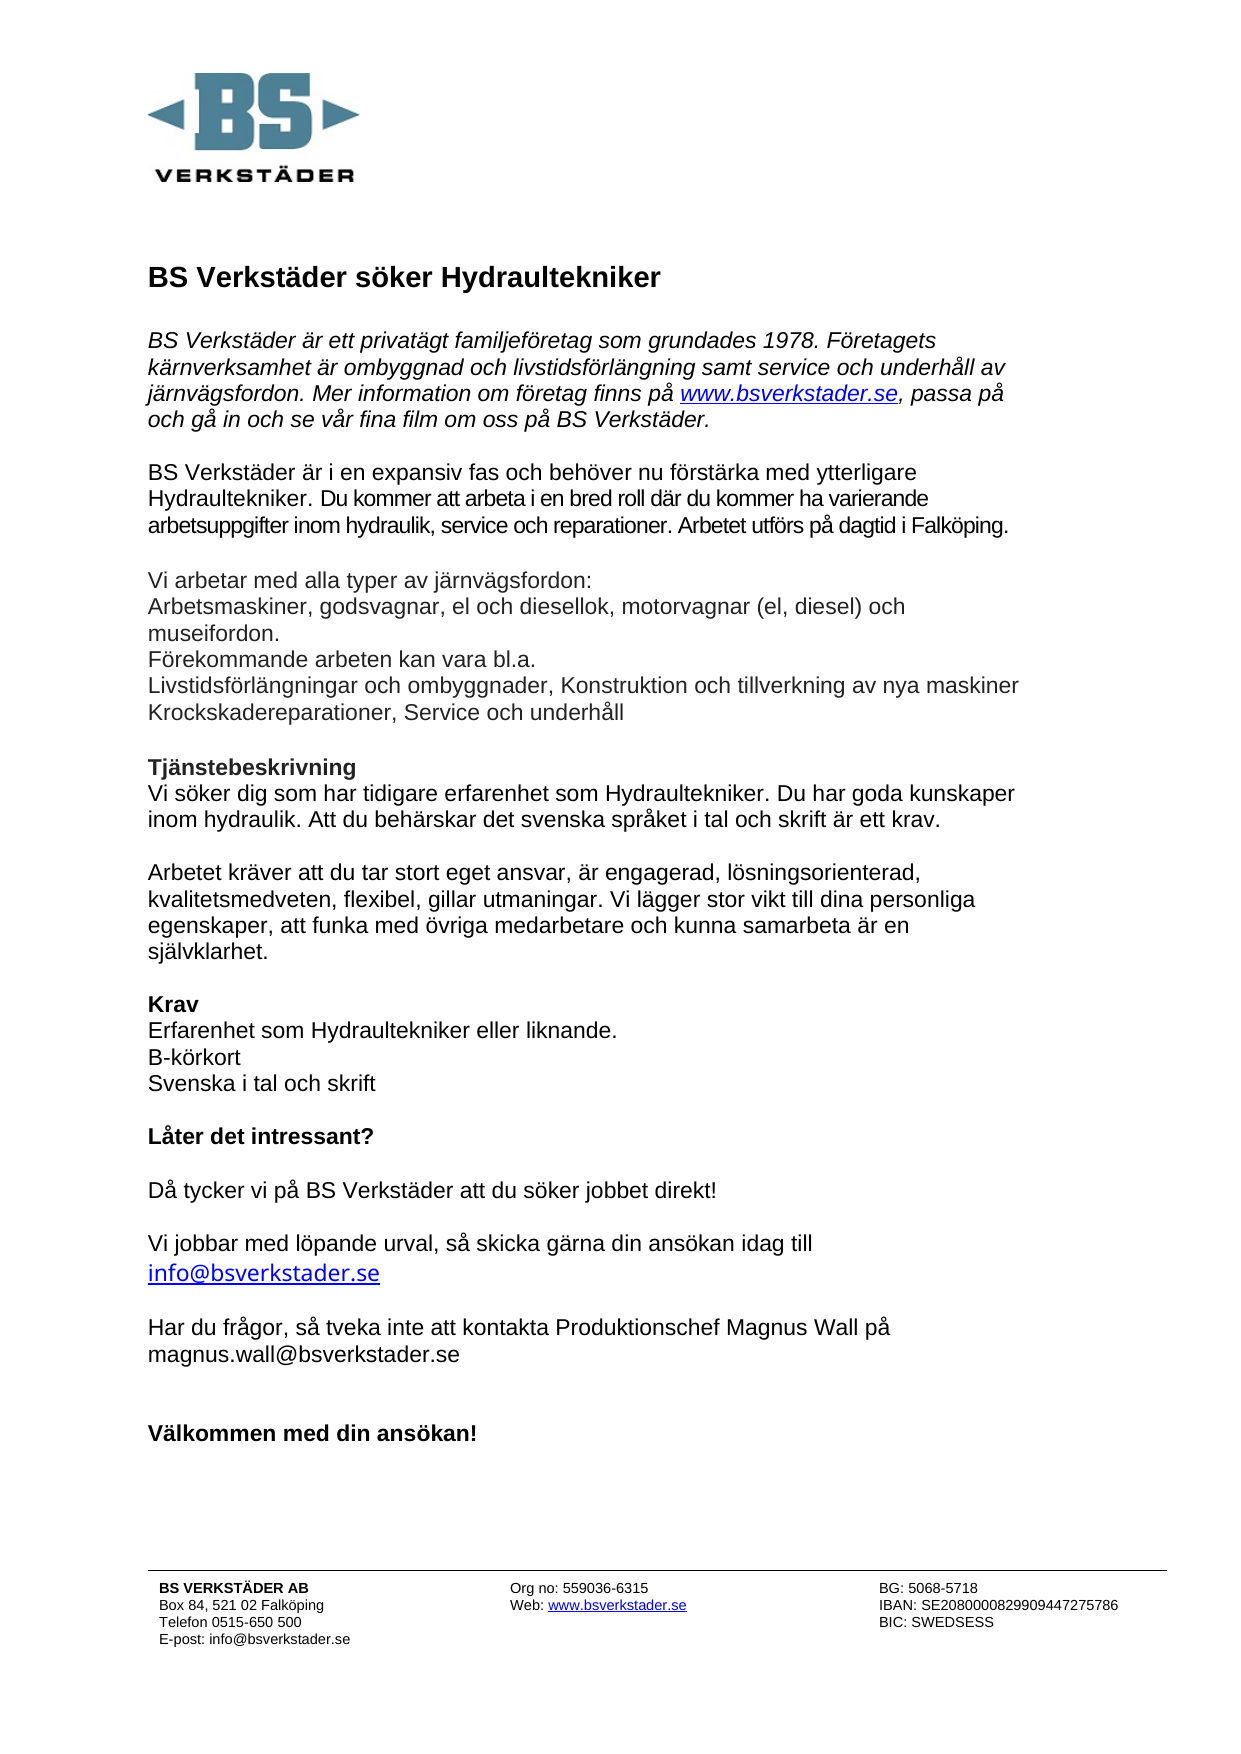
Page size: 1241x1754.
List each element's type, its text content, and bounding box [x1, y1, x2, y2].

text Har du frågor, så tveka inte att kontakta Produktionschef Magnus Wall på magnus.wall@bsverkstader.se [148, 1314, 1031, 1367]
text Arbetsmaskiner, godsvagnar, el och diesellok, motorvagnar (el, diesel) och museifordon. [148, 593, 1031, 646]
text Krockskadereparationer, Service och underhåll [148, 699, 1031, 725]
text Erfarenhet som Hydraultekniker eller liknande. [148, 1017, 1031, 1044]
text Krav [148, 991, 1031, 1017]
text Arbetet kräver att du tar stort eget ansvar, är engagerad, lösningsorienterad, kvalitetsmedveten, flexibel, gillar utmaningar. Vi lägger stor vikt till dina personliga egenskaper, att funka med övriga medarbetare och kunna samarbeta är en självklarhet. [148, 859, 1031, 964]
text B-körkort [148, 1044, 1031, 1070]
text Vi jobbar med löpande urval, så skicka gärna din ansökan idag till info@bsverkstader.se [148, 1230, 1031, 1288]
text Förekommande arbeten kan vara bl.a. [148, 646, 1031, 672]
text Tjänstebeskrivning [148, 754, 1031, 780]
text Vi arbetar med alla typer av järnvägsfordon: [148, 567, 1031, 593]
text Vi söker dig som har tidigare erfarenhet som Hydraultekniker. Du har goda kunskaper inom hydraulik. Att du behärskar det svenska språket i tal och skrift är ett krav. [148, 780, 1031, 833]
text BS Verkstäder är i en expansiv fas och behöver nu förstärka med ytterligare Hydraultekniker. Du kommer att arbeta i en bred roll där du kommer ha varierande arbetsuppgifter inom hydraulik, service och reparationer. Arbetet utförs på dagtid i Falköping. [148, 433, 1031, 538]
picture [147, 73, 360, 182]
text BS Verkstäder är ett privatägt familjeföretag som grundades 1978. Företagets kärnverksamhet är ombyggnad och livstidsförlängning samt service och underhåll av järnvägsfordon. Mer information om företag finns på www.bsverkstader.se, passa på och gå in och se vår fina film om oss på BS Verkstäder. [148, 327, 1031, 433]
text Låter det intressant? [148, 1123, 1031, 1149]
text Välkommen med din ansökan! [148, 1419, 1031, 1446]
text BS Verkstäder söker Hydraultekniker [148, 260, 1031, 294]
text Då tycker vi på BS Verkstäder att du söker jobbet direkt! [148, 1177, 1031, 1204]
text Svenska i tal och skrift [148, 1070, 1031, 1096]
text Livstidsförlängningar och ombyggnader, Konstruktion och tillverkning av nya maskiner [148, 672, 1031, 699]
